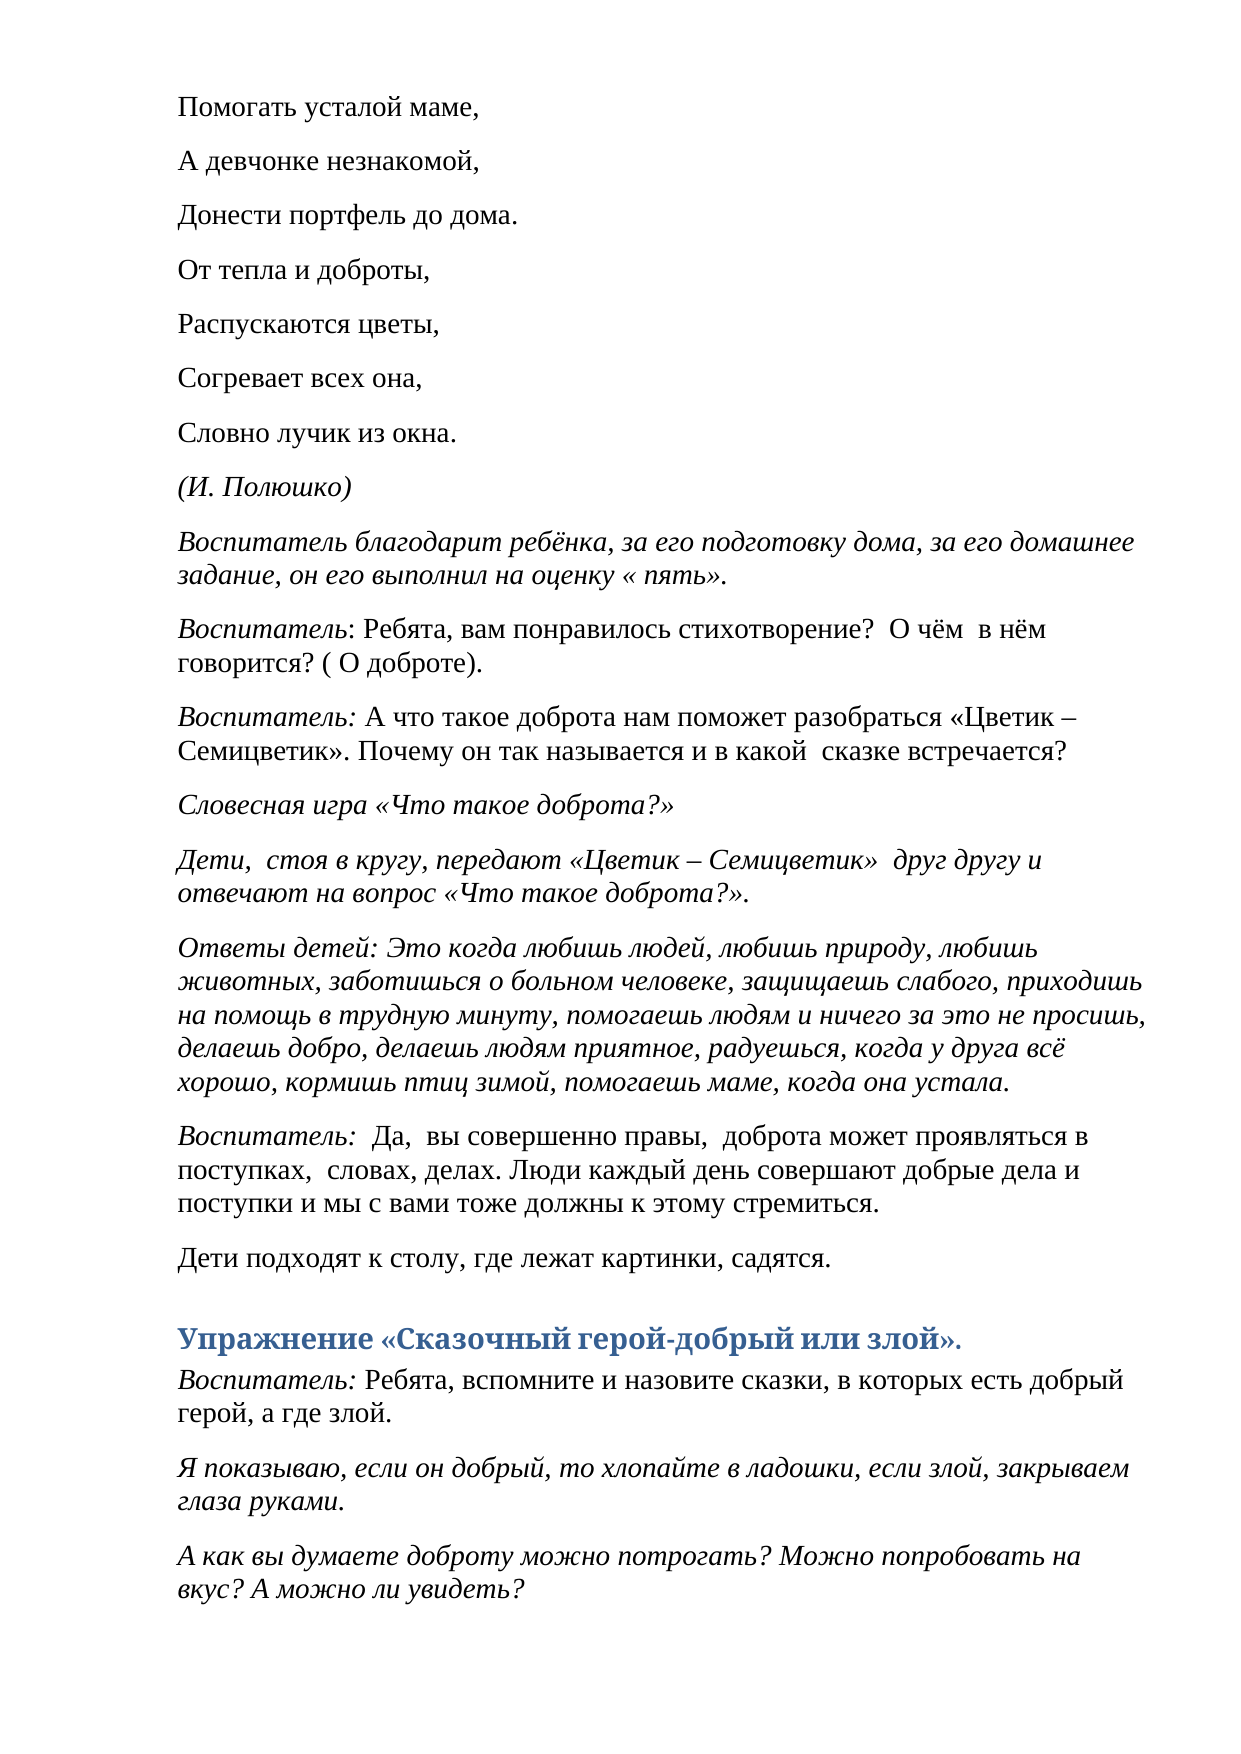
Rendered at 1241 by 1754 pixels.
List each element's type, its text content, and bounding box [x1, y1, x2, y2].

text Дети, стоя в кругу, передают «Цветик – Семицветик» друг другу и отвечают на вопрос «Что такое доброта?». [177, 842, 1152, 909]
text Ответы детей: Это когда любишь людей, любишь природу, любишь животных, заботишься о больном человеке, защищаешь слабого, приходишь на помощь в трудную минуту, помогаешь людям и ничего за это не просишь, делаешь добро, делаешь людям приятное, радуешься, когда у друга всё хорошо, кормишь птиц зимой, помогаешь маме, когда она устала. [177, 930, 1152, 1097]
text Воспитатель: Ребята, вам понравилось стихотворение? О чём в нём говорится? ( О доброте). [177, 612, 1152, 679]
text Донести портфель до дома. [177, 197, 1152, 231]
text Воспитатель: Ребята, вспомните и назовите сказки, в которых есть добрый герой, а где злой. [177, 1362, 1152, 1429]
text А девчонке незнакомой, [177, 143, 1152, 177]
text Помогать усталой маме, [177, 89, 1152, 122]
subtitle Упражнение «Сказочный герой-добрый или злой». [177, 1323, 1152, 1357]
text Воспитатель благодарит ребёнка, за его подготовку дома, за его домашнее задание, он его выполнил на оценку « пять». [177, 524, 1152, 591]
text (И. Полюшко) [177, 469, 1152, 503]
text Я показываю, если он добрый, то хлопайте в ладошки, если злой, закрываем глаза руками. [177, 1450, 1152, 1517]
text А как вы думаете доброту можно потрогать? Можно попробовать на вкус? А можно ли увидеть? [177, 1538, 1152, 1605]
text Распускаются цветы, [177, 306, 1152, 340]
text Воспитатель: А что такое доброта нам поможет разобраться «Цветик – Семицветик». Почему он так называется и в какой сказке встречается? [177, 699, 1152, 767]
text Дети подходят к столу, где лежат картинки, садятся. [177, 1240, 1152, 1273]
text Словно лучик из окна. [177, 415, 1152, 448]
text Воспитатель: Да, вы совершенно правы, доброта может проявляться в поступках, словах, делах. Люди каждый день совершают добрые дела и поступки и мы с вами тоже должны к этому стремиться. [177, 1118, 1152, 1219]
text Словесная игра «Что такое доброта?» [177, 787, 1152, 821]
text От тепла и доброты, [177, 252, 1152, 285]
text Согревает всех она, [177, 361, 1152, 394]
